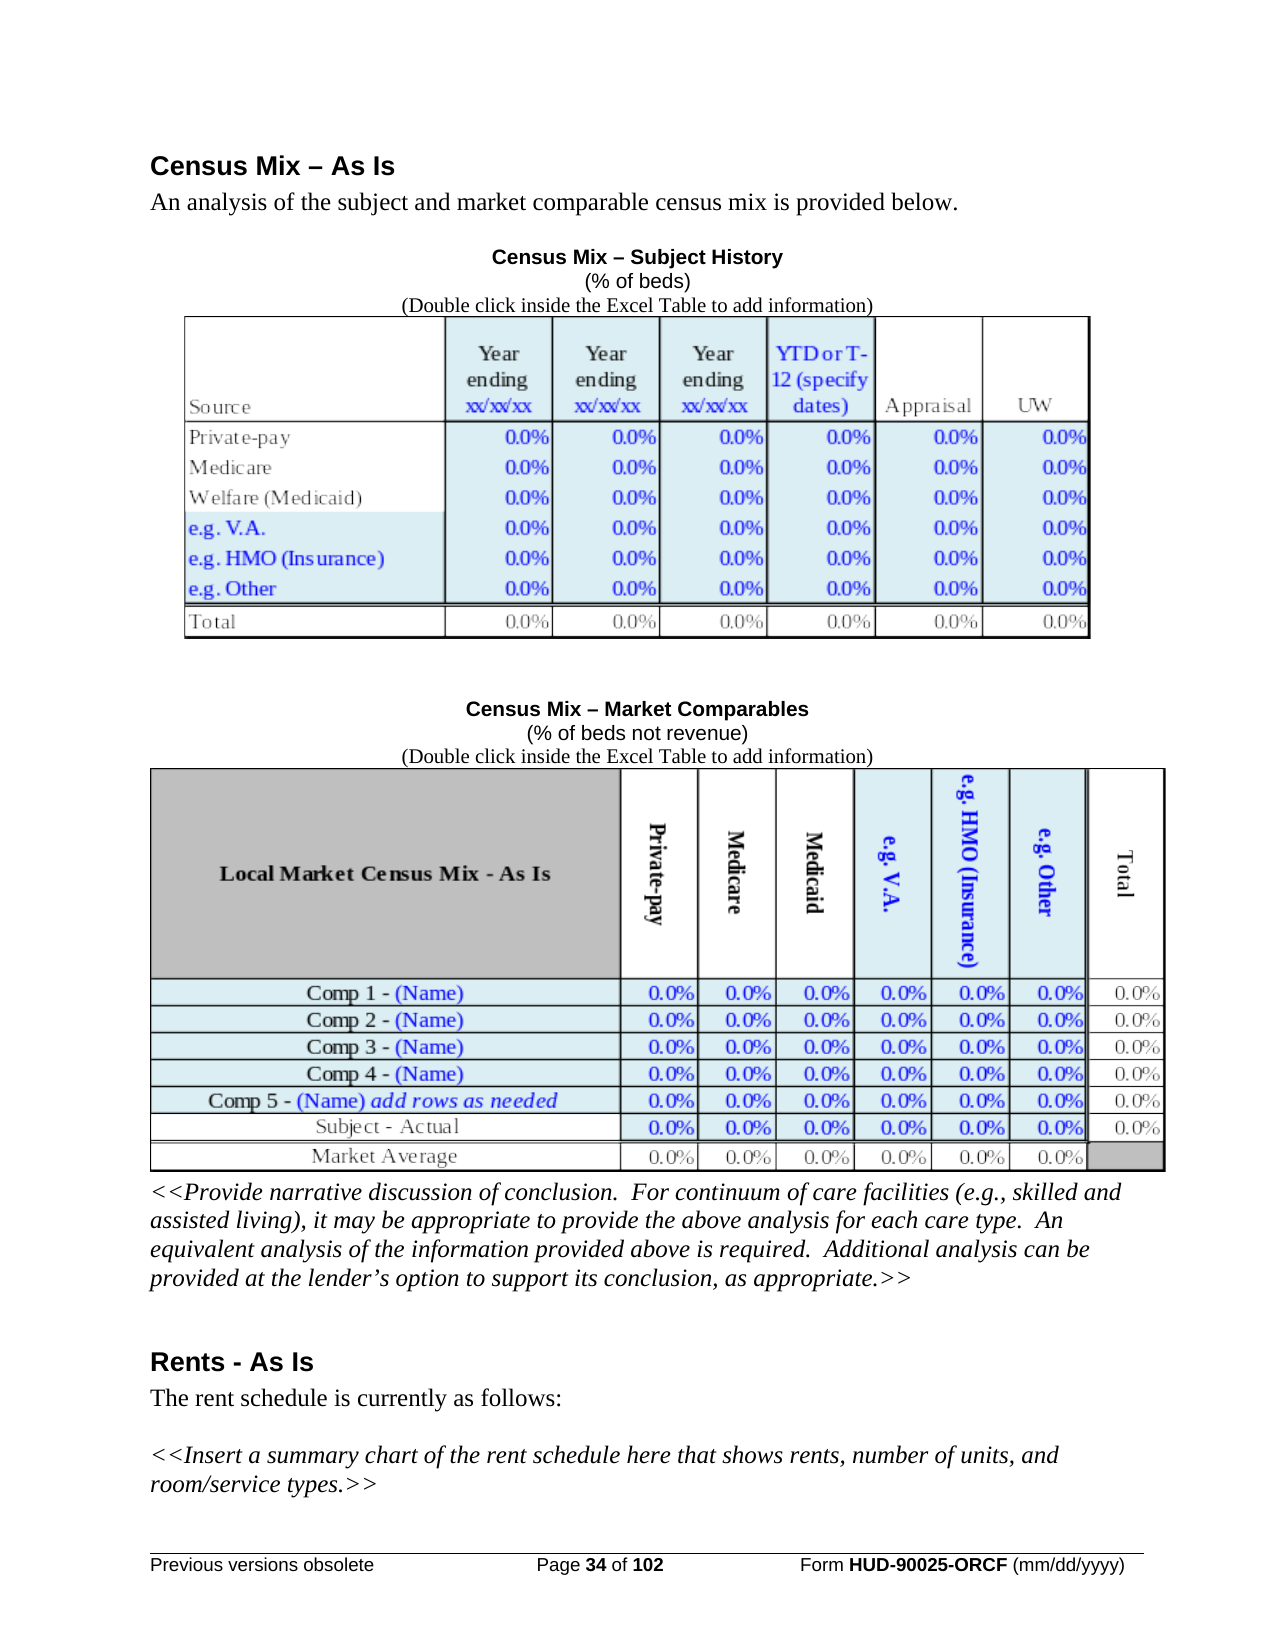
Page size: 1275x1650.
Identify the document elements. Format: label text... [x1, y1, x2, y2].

subtitle Rents - As Is [150, 1346, 1125, 1377]
text (Double click inside the Excel Table to add information) [150, 744, 1125, 768]
text <<Insert a summary chart of the rent schedule here that shows rents, number of units, and room/service types.>> [150, 1441, 1125, 1498]
text (% of beds) [150, 269, 1125, 293]
text Census Mix – Market Comparables [150, 696, 1125, 720]
text An analysis of the subject and market comparable census mix is provided below. [150, 187, 1125, 216]
text The rent schedule is currently as follows: [150, 1383, 1125, 1412]
subtitle Census Mix – As Is [150, 150, 1125, 181]
text <<Provide narrative discussion of conclusion. For continuum of care facilities (e.g., skilled and assisted living), it may be appropriate to provide the above analysis for each care type. An equivalent analysis of the information provided above is required. Additional analysis can be provided at the lender’s option to support its conclusion, as appropriate.>> [150, 1177, 1125, 1292]
text Census Mix – Subject History [150, 245, 1125, 269]
text (Double click inside the Excel Table to add information) [150, 293, 1125, 317]
text (% of beds not revenue) [150, 720, 1125, 744]
